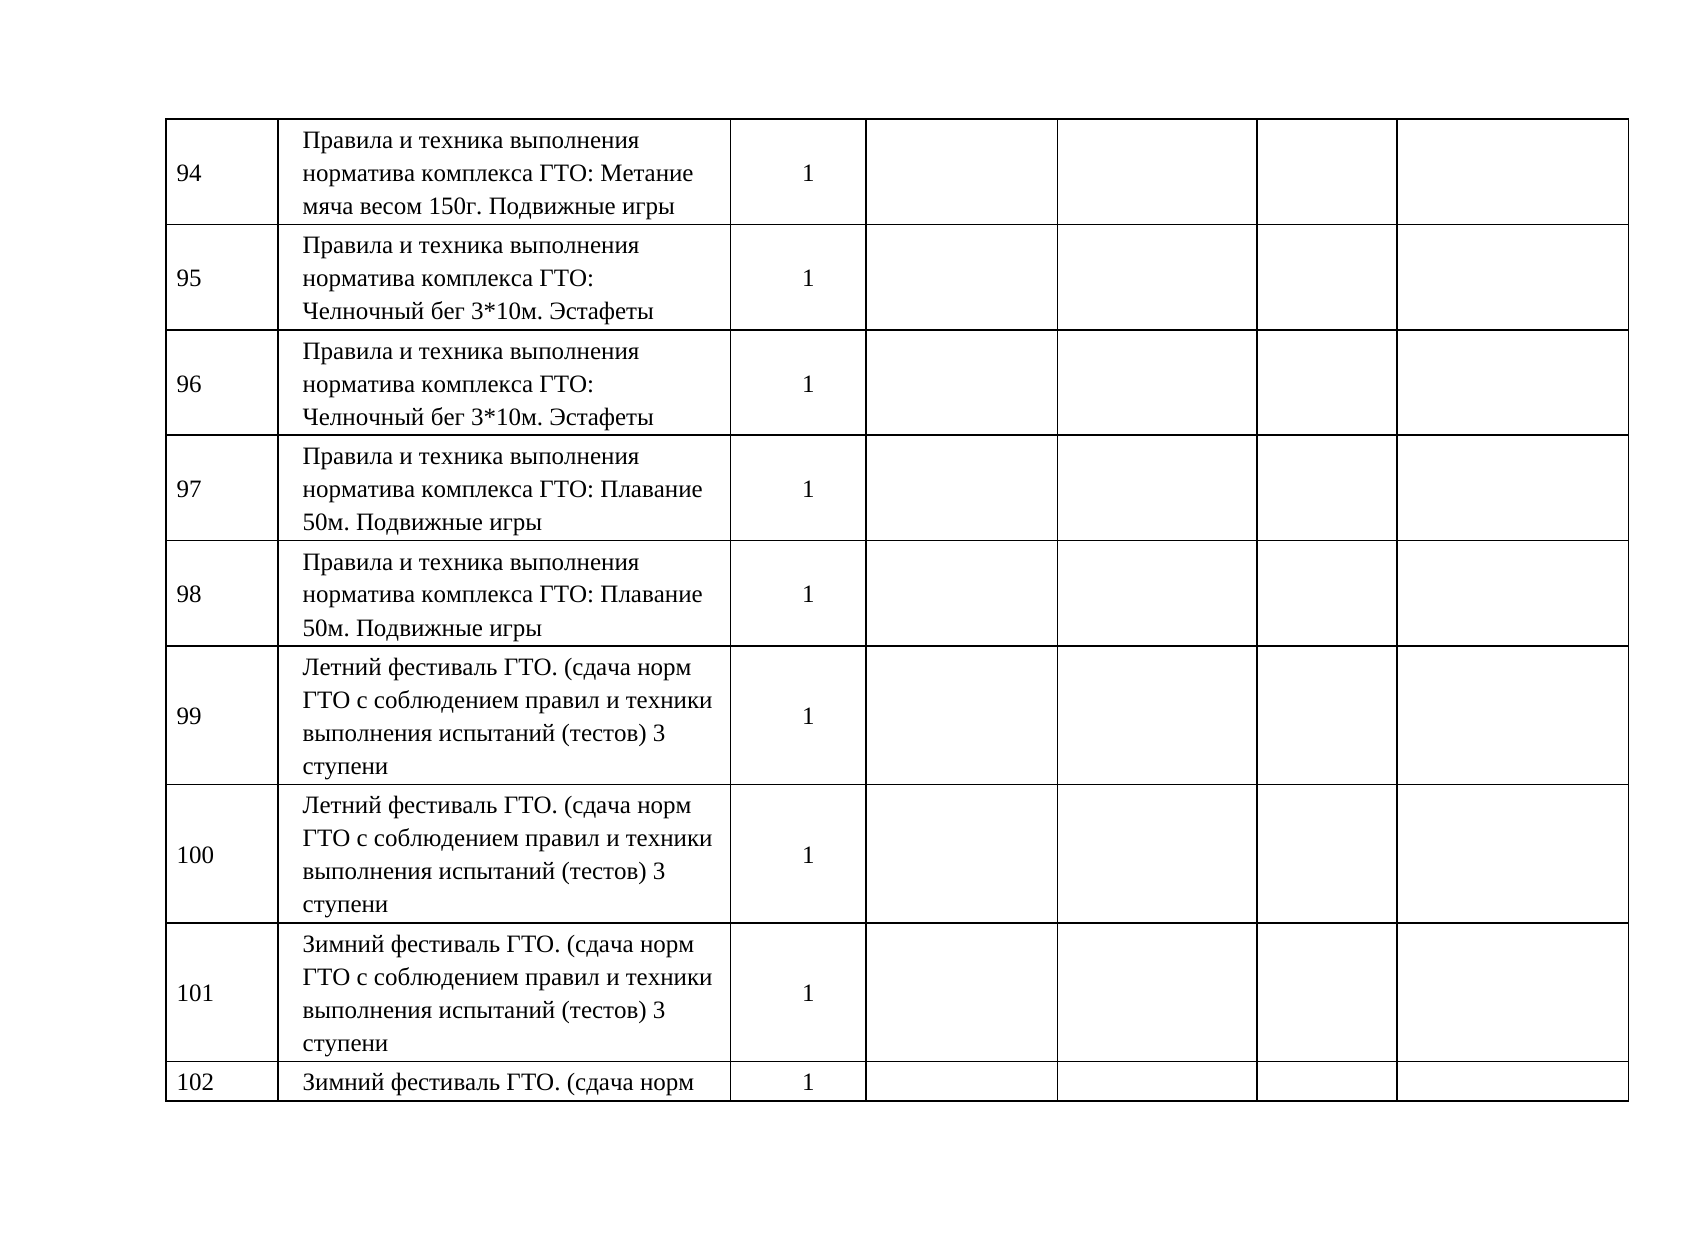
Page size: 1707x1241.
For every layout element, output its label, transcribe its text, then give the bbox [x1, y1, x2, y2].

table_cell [279, 924, 730, 1061]
table_cell [1058, 120, 1256, 223]
table_cell 1 [731, 331, 865, 434]
table_cell [1398, 120, 1628, 223]
table_cell [867, 785, 1057, 922]
table_cell [1058, 647, 1256, 784]
table_cell Правила и техника выполнения норматива комплекса ГТО: Плавание 50м. Подвижные игры [279, 436, 730, 540]
table_cell Летний фестиваль ГТО. (сдача норм ГТО с соблюдением правил и техники выполнения испытаний (тестов) 3 ступени [279, 647, 730, 784]
table_cell Правила и техника выполнения норматива комплекса ГТО: Челночный бег 3*10м. Эстафеты [279, 331, 730, 434]
table_cell 1 [731, 647, 865, 784]
table_cell [1058, 924, 1256, 1061]
table_cell [1398, 541, 1628, 645]
table_cell [1258, 924, 1396, 1061]
table_cell 1 [731, 436, 865, 540]
table_cell [867, 225, 1057, 329]
table_cell Правила и техника выполнения норматива комплекса ГТО: Челночный бег 3*10м. Эстафеты [279, 225, 730, 329]
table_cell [279, 120, 730, 223]
table_cell 97 [167, 436, 277, 540]
table_cell [867, 924, 1057, 1061]
table_cell 102 [167, 1062, 277, 1100]
table_cell 1 [731, 541, 865, 645]
table_cell [867, 331, 1057, 434]
table_cell 1 [731, 785, 865, 922]
table_cell [1058, 785, 1256, 922]
table_cell [1258, 541, 1396, 645]
table_cell [1258, 225, 1396, 329]
table_cell [1058, 225, 1256, 329]
table_cell [1058, 436, 1256, 540]
table_cell [867, 1062, 1057, 1100]
table_cell [1398, 225, 1628, 329]
table_cell 101 [167, 924, 277, 1061]
table_cell Летний фестиваль ГТО. (сдача норм ГТО с соблюдением правил и техники выполнения испытаний (тестов) 3 ступени [279, 785, 730, 922]
table_cell [867, 541, 1057, 645]
table_cell [1398, 331, 1628, 434]
table_cell 1 [731, 924, 865, 1061]
table_cell [1398, 647, 1628, 784]
table_cell [1258, 647, 1396, 784]
table_cell Правила и техника выполнения норматива комплекса ГТО: Плавание 50м. Подвижные игры [279, 541, 730, 645]
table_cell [279, 1062, 730, 1100]
table_cell 99 [167, 647, 277, 784]
table_cell [1058, 541, 1256, 645]
table_cell 96 [167, 331, 277, 434]
table_cell [1398, 924, 1628, 1061]
table_cell [1258, 120, 1396, 223]
table_cell [1398, 436, 1628, 540]
table_cell [867, 436, 1057, 540]
table_cell 94 [167, 120, 277, 223]
table_cell [1058, 331, 1256, 434]
table_cell 98 [167, 541, 277, 645]
table_cell [867, 120, 1057, 223]
table_cell 95 [167, 225, 277, 329]
table_cell [1258, 331, 1396, 434]
table_cell 100 [167, 785, 277, 922]
table_cell 1 [731, 225, 865, 329]
table_cell [1258, 785, 1396, 922]
table_cell [1258, 1062, 1396, 1100]
table_cell [867, 647, 1057, 784]
table_cell [1398, 785, 1628, 922]
table_cell [1398, 1062, 1628, 1100]
table_cell 1 [731, 120, 865, 223]
table_cell [1258, 436, 1396, 540]
table_cell 1 [731, 1062, 865, 1100]
table_cell [1058, 1062, 1256, 1100]
